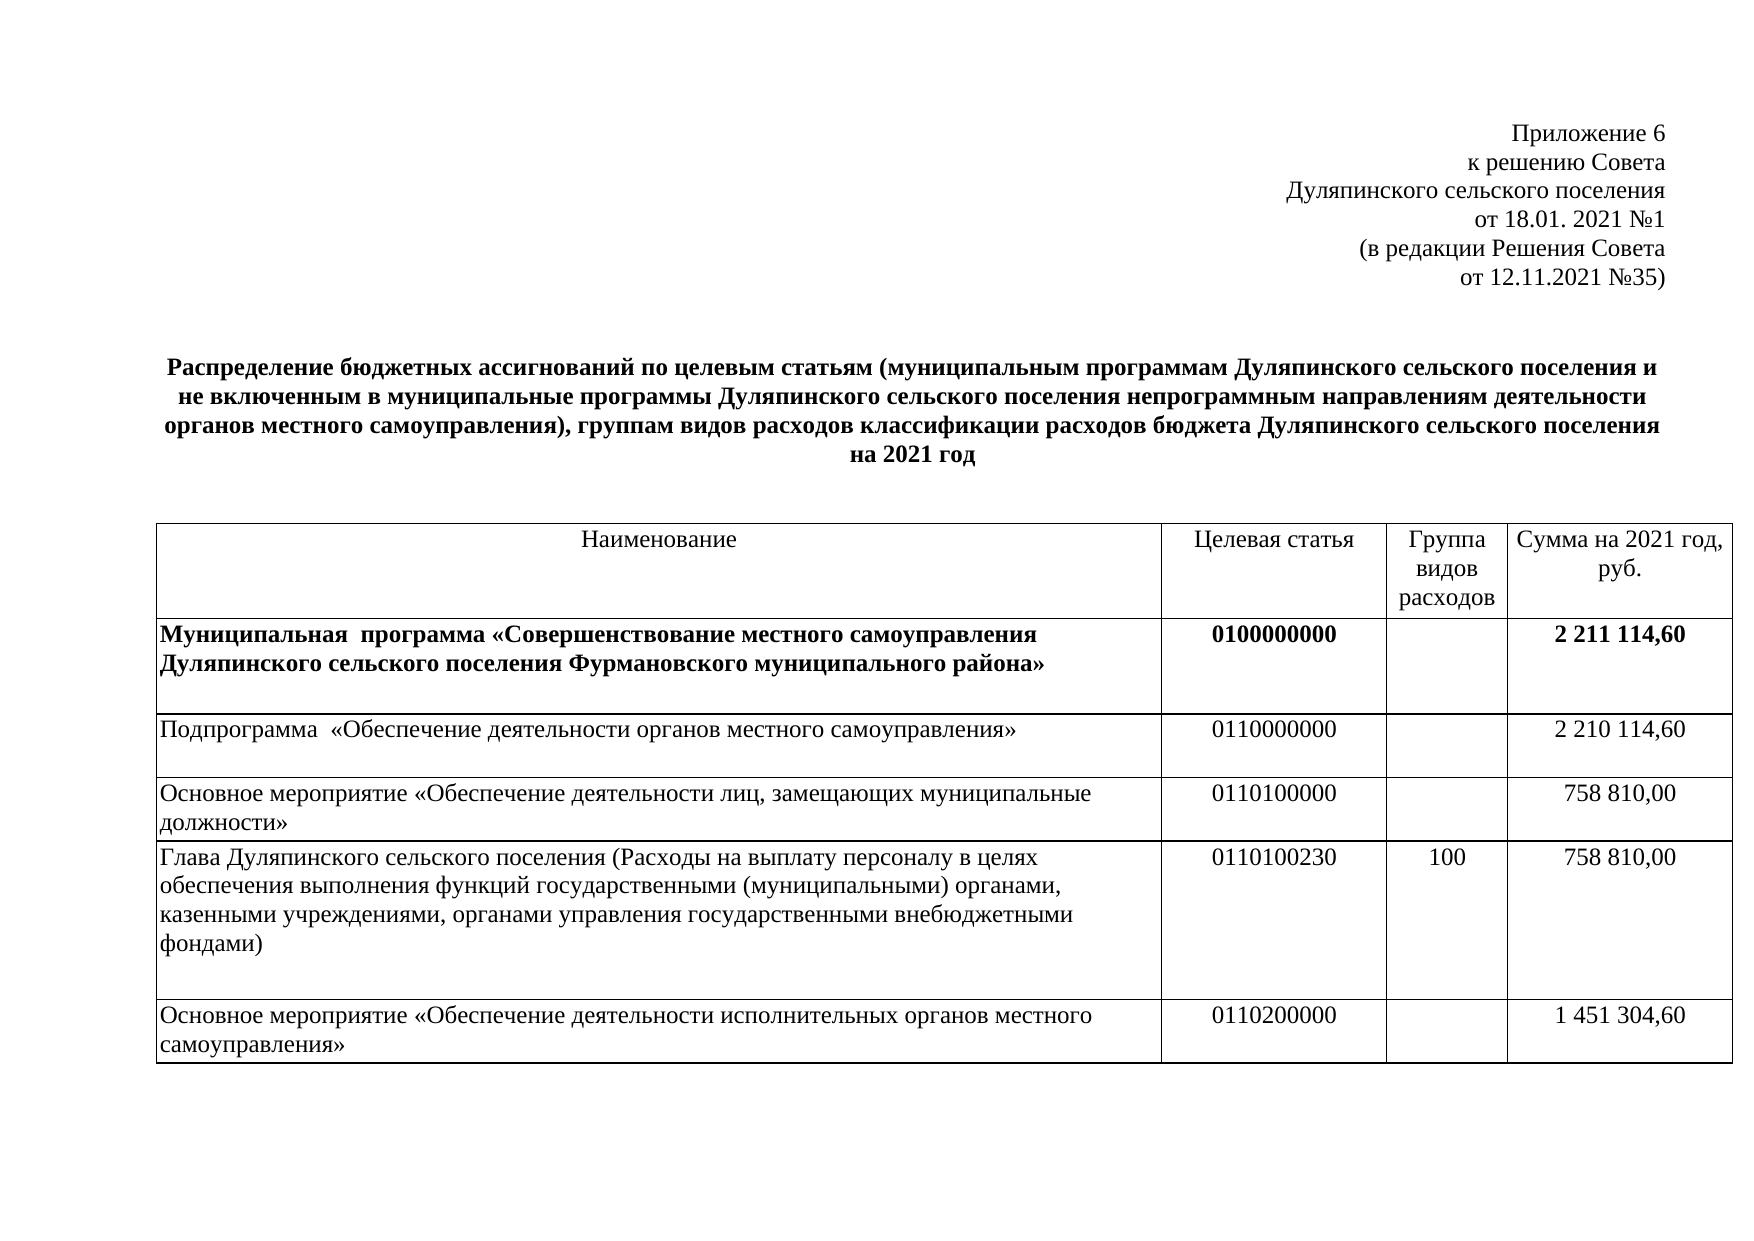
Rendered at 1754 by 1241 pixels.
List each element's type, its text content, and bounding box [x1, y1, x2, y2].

text Распределение бюджетных ассигнований по целевым статьям (муниципальным программам Дуляпинского сельского поселения и не включенным в муниципальные программы Дуляпинского сельского поселения непрограммным направлениям деятельности органов местного самоуправления), группам видов расходов классификации расходов бюджета Дуляпинского сельского поселения на 2021 год [159, 352, 1665, 467]
text от 18.01. 2021 №1 [159, 204, 1665, 233]
table_cell 1 451 304,60 [1508, 1000, 1732, 1062]
table_cell 100 [1387, 842, 1507, 999]
table_cell [1387, 715, 1507, 776]
table_cell [1387, 619, 1507, 713]
table_cell Основное мероприятие «Обеспечение деятельности исполнительных органов местного самоуправления» [157, 1000, 1161, 1062]
text Приложение 6 [159, 118, 1665, 147]
table_cell 0100000000 [1162, 619, 1386, 713]
table_header Группа видов расходов [1387, 524, 1507, 618]
table_cell 2 210 114,60 [1508, 715, 1732, 776]
table_cell Глава Дуляпинского сельского поселения (Расходы на выплату персоналу в целях обеспечения выполнения функций государственными (муниципальными) органами, казенными учреждениями, органами управления государственными внебюджетными фондами) [157, 842, 1161, 999]
table_cell 2 211 114,60 [1508, 619, 1732, 713]
text от 12.11.2021 №35) [159, 262, 1665, 291]
text Дуляпинского сельского поселения [159, 176, 1665, 204]
text к решению Совета [159, 147, 1665, 176]
table_cell [1387, 1000, 1507, 1062]
table_header Целевая статья [1162, 524, 1386, 618]
table_cell 0110100230 [1162, 842, 1386, 999]
table_cell Подпрограмма «Обеспечение деятельности органов местного самоуправления» [157, 715, 1161, 776]
table_header Сумма на 2021 год, руб. [1508, 524, 1732, 618]
table_header Наименование [157, 524, 1161, 618]
table_cell 0110200000 [1162, 1000, 1386, 1062]
table_cell Основное мероприятие «Обеспечение деятельности лиц, замещающих муниципальные должности» [157, 778, 1161, 840]
table_cell 758 810,00 [1508, 778, 1732, 840]
table_cell 0110100000 [1162, 778, 1386, 840]
table_cell 758 810,00 [1508, 842, 1732, 999]
table_cell Муниципальная программа «Совершенствование местного самоуправления Дуляпинского сельского поселения Фурмановского муниципального района» [157, 619, 1161, 713]
text (в редакции Решения Совета [159, 233, 1665, 262]
table_cell 0110000000 [1162, 715, 1386, 776]
table_cell [1387, 778, 1507, 840]
